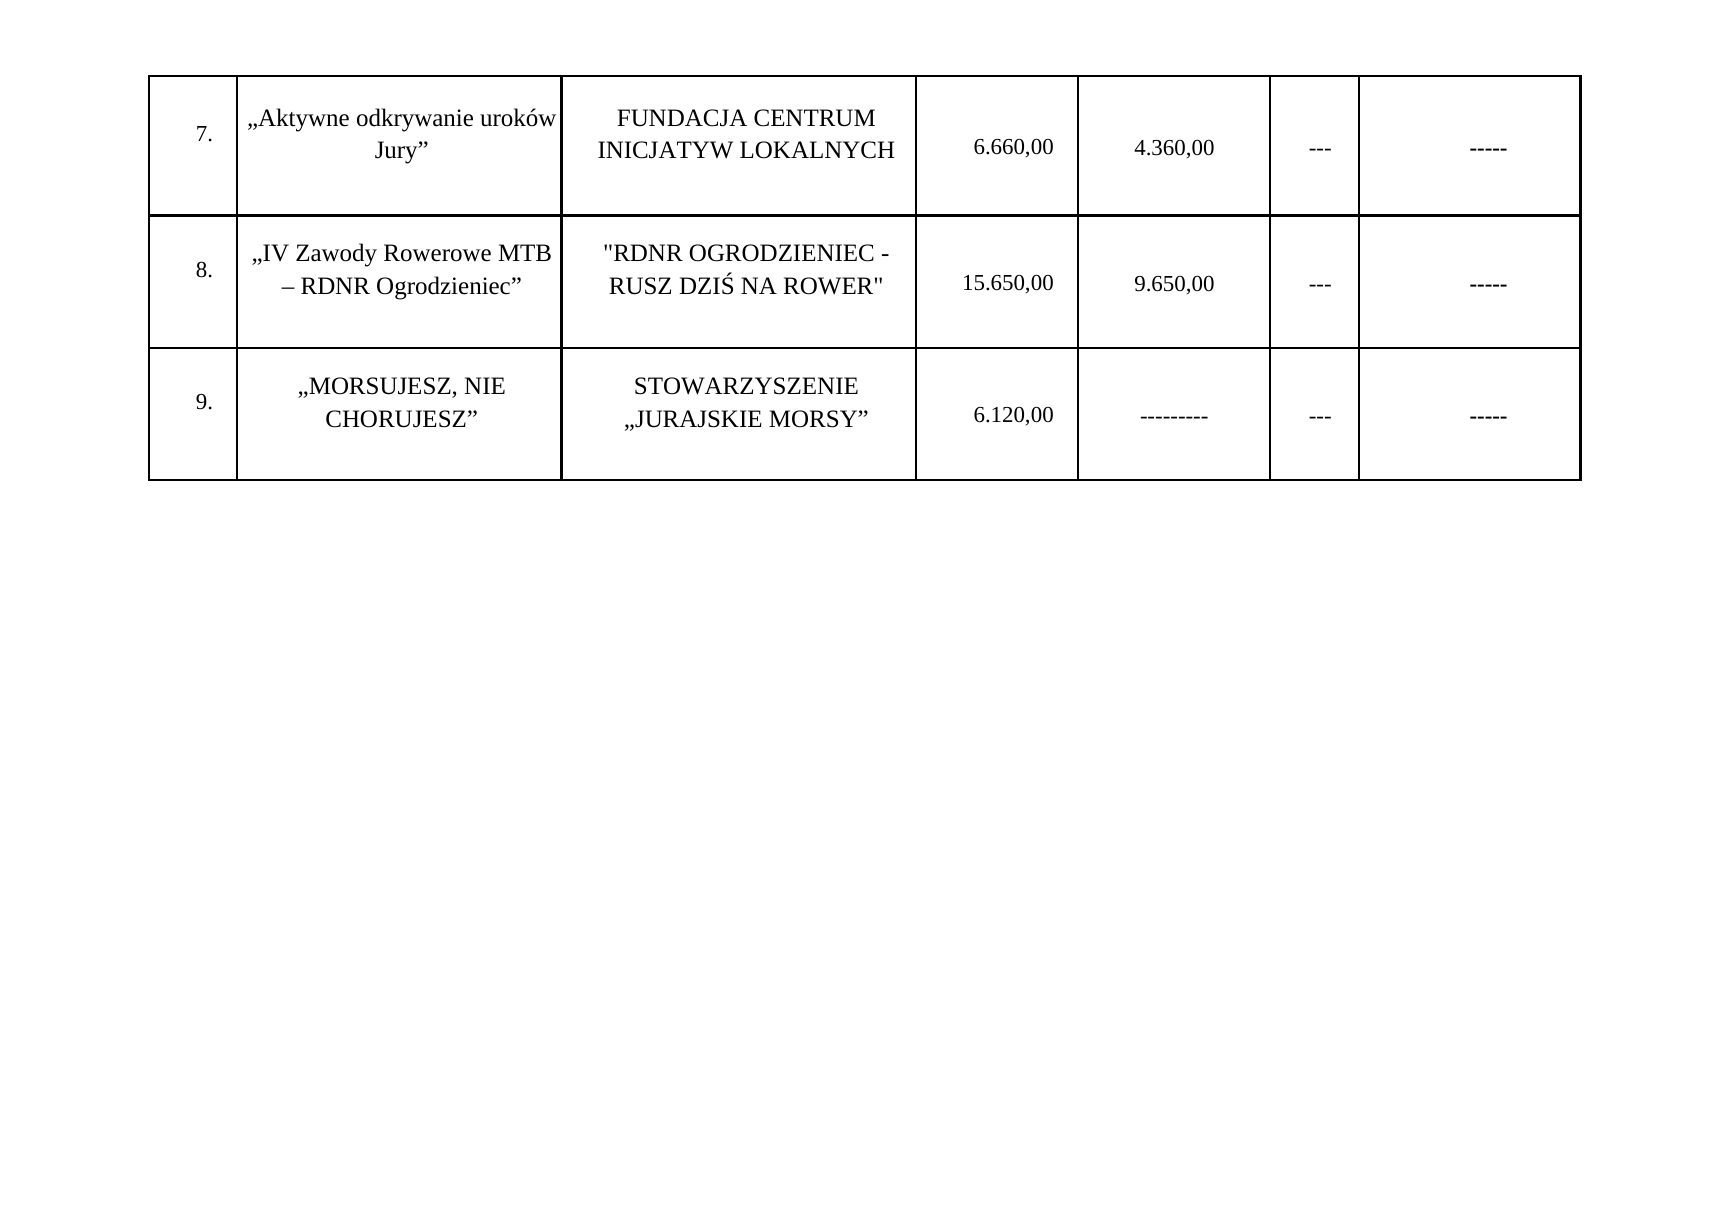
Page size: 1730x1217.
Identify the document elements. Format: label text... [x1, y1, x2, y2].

table_cell ----- [1360, 217, 1579, 347]
table_cell STOWARZYSZENIE „JURAJSKIE MORSY” [563, 349, 915, 479]
table_cell 6.660,00 [917, 77, 1077, 214]
table_cell 15.650,00 [917, 217, 1077, 347]
table_cell FUNDACJA CENTRUM INICJATYW LOKALNYCH [563, 77, 915, 214]
table_cell ----- [1360, 77, 1579, 214]
table_cell [150, 349, 236, 479]
table_cell 4.360,00 [1079, 77, 1269, 214]
table_cell [150, 217, 236, 347]
table_cell [150, 77, 236, 214]
table_cell --- [1271, 349, 1358, 479]
table_cell ----- [1360, 349, 1579, 479]
table_cell „Aktywne odkrywanie uroków Jury” [238, 77, 560, 214]
table_cell 9.650,00 [1079, 217, 1269, 347]
table_cell --- [1271, 217, 1358, 347]
table_cell 6.120,00 [917, 349, 1077, 479]
table_cell --------- [1079, 349, 1269, 479]
table_cell „IV Zawody Rowerowe MTB – RDNR Ogrodzieniec” [238, 217, 560, 347]
table_cell "RDNR OGRODZIENIEC - RUSZ DZIŚ NA ROWER" [563, 217, 915, 347]
table_cell --- [1271, 77, 1358, 214]
table_cell „MORSUJESZ, NIE CHORUJESZ” [238, 349, 560, 479]
